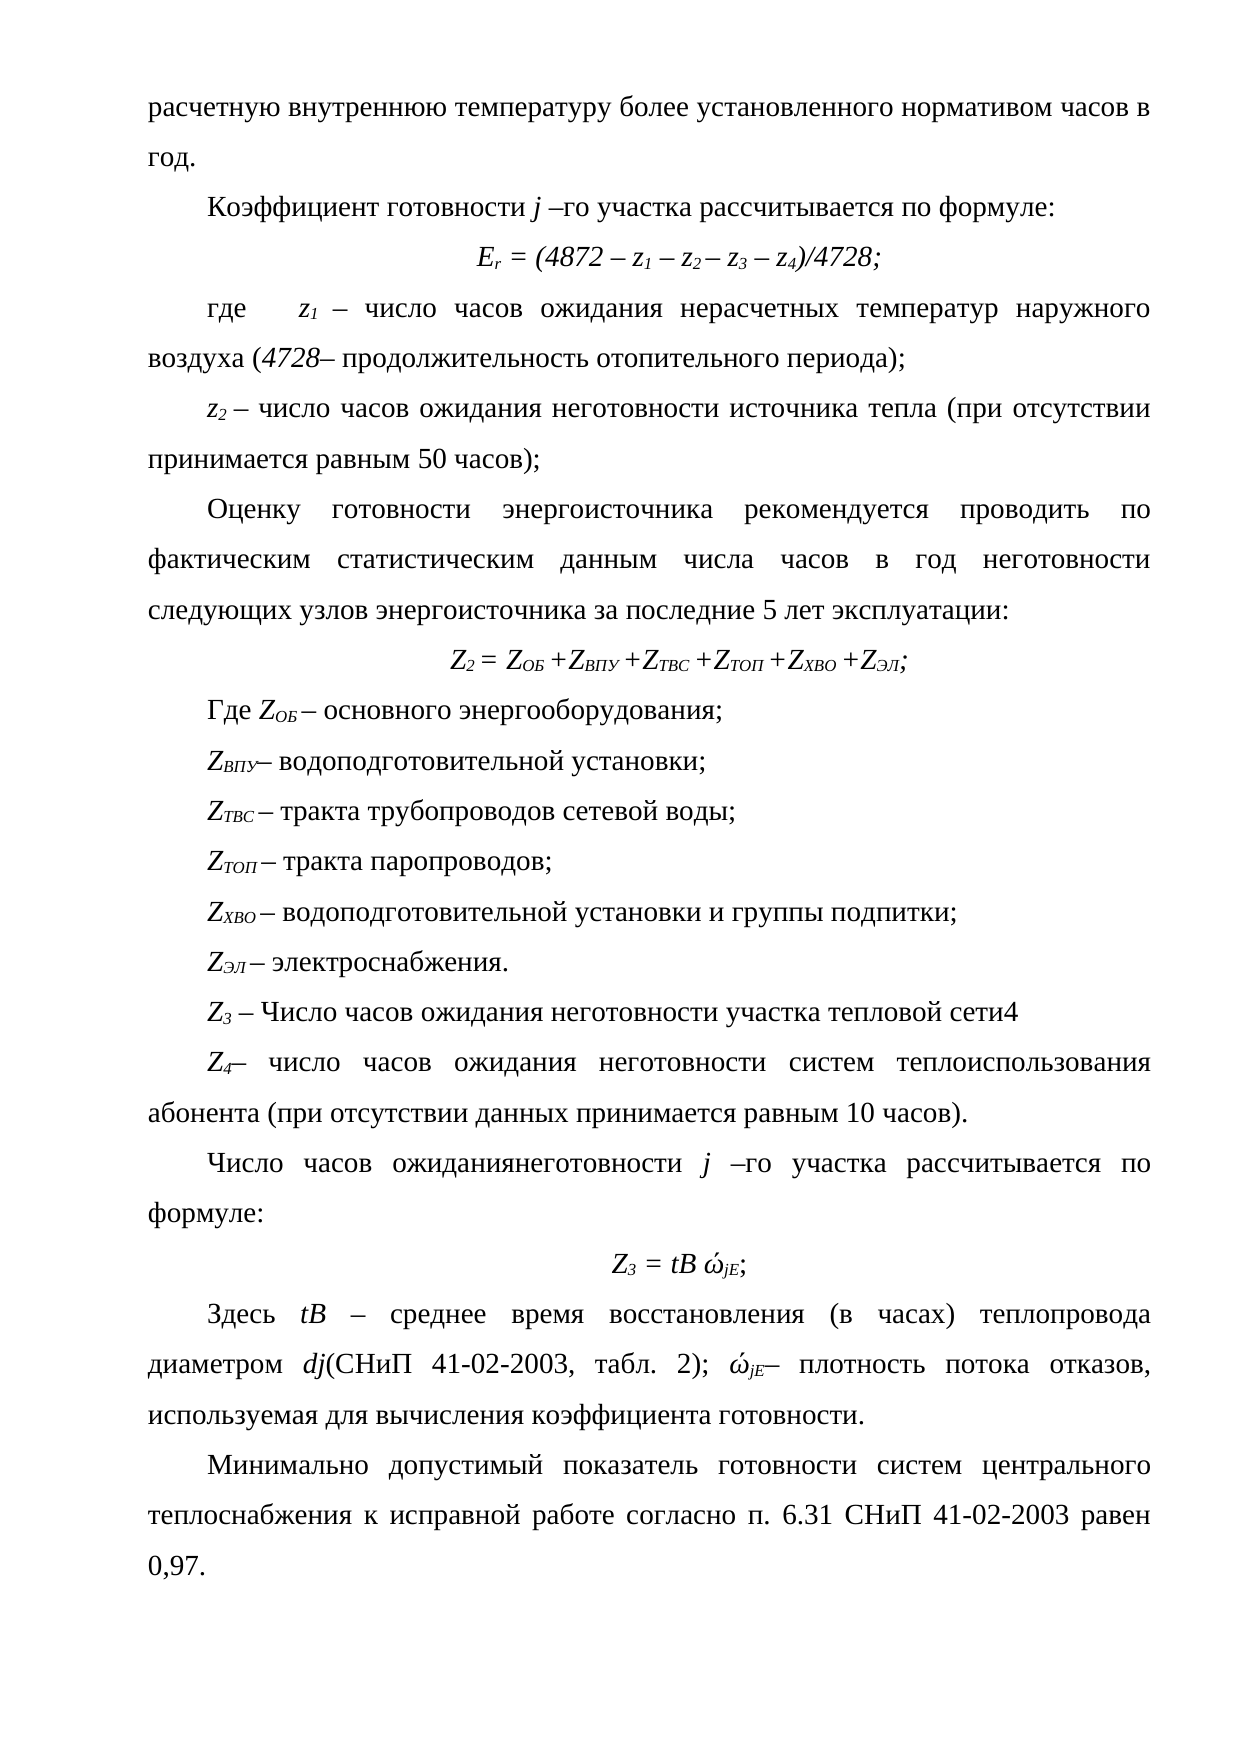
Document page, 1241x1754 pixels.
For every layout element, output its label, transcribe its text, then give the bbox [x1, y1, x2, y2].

list ZВПУ– водоподготовительной установки; [148, 743, 1152, 776]
list Где ZОБ – основного энергооборудования; [148, 692, 1152, 726]
list ZТВС – тракта трубопроводов сетевой воды; [148, 793, 1152, 827]
list где z1 – число часов ожидания нерасчетных температур наружного воздуха (4728– продолжительность отопительного периода); [148, 290, 1152, 374]
list Коэффициент готовности j –го участка рассчитывается по формуле: [148, 189, 1152, 223]
list Минимально допустимый показатель готовности систем центрального теплоснабжения к исправной работе согласно п. 6.31 СНиП 41-02-2003 равен 0,97. [148, 1447, 1152, 1581]
list Z4– число часов ожидания неготовности систем теплоиспользования абонента (при отсутствии данных принимается равным 10 часов). [148, 1044, 1152, 1128]
list Z3 = tB ώjE; [148, 1246, 1152, 1279]
list ZТОП – тракта паропроводов; [148, 843, 1152, 877]
list Число часов ожиданиянеготовности j –го участка рассчитывается по формуле: [148, 1145, 1152, 1229]
list Оценку готовности энергоисточника рекомендуется проводить по фактическим статистическим данным числа часов в год неготовности следующих узлов энергоисточника за последние 5 лет эксплуатации: [148, 491, 1152, 625]
list ZХВО – водоподготовительной установки и группы подпитки; [148, 894, 1152, 927]
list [148, 89, 1152, 172]
list z2 – число часов ожидания неготовности источника тепла (при отсутствии принимается равным 50 часов); [148, 391, 1152, 474]
list ZЭЛ – электроснабжения. [148, 944, 1152, 977]
list Еr = (4872 – z1 – z2 – z3 – z4)/4728; [148, 239, 1152, 273]
list Здесь tB – среднее время восстановления (в часах) теплопровода диаметром dj(СНиП 41-02-2003, табл. 2); ώjE– плотность потока отказов, используемая для вычисления коэффициента готовности. [148, 1296, 1152, 1430]
list Z2 = ZОБ +ZВПУ +ZТВС +ZТОП +ZХВО +ZЭЛ; [148, 642, 1152, 676]
list Z3 – Число часов ожидания неготовности участка тепловой сети4 [148, 994, 1152, 1028]
